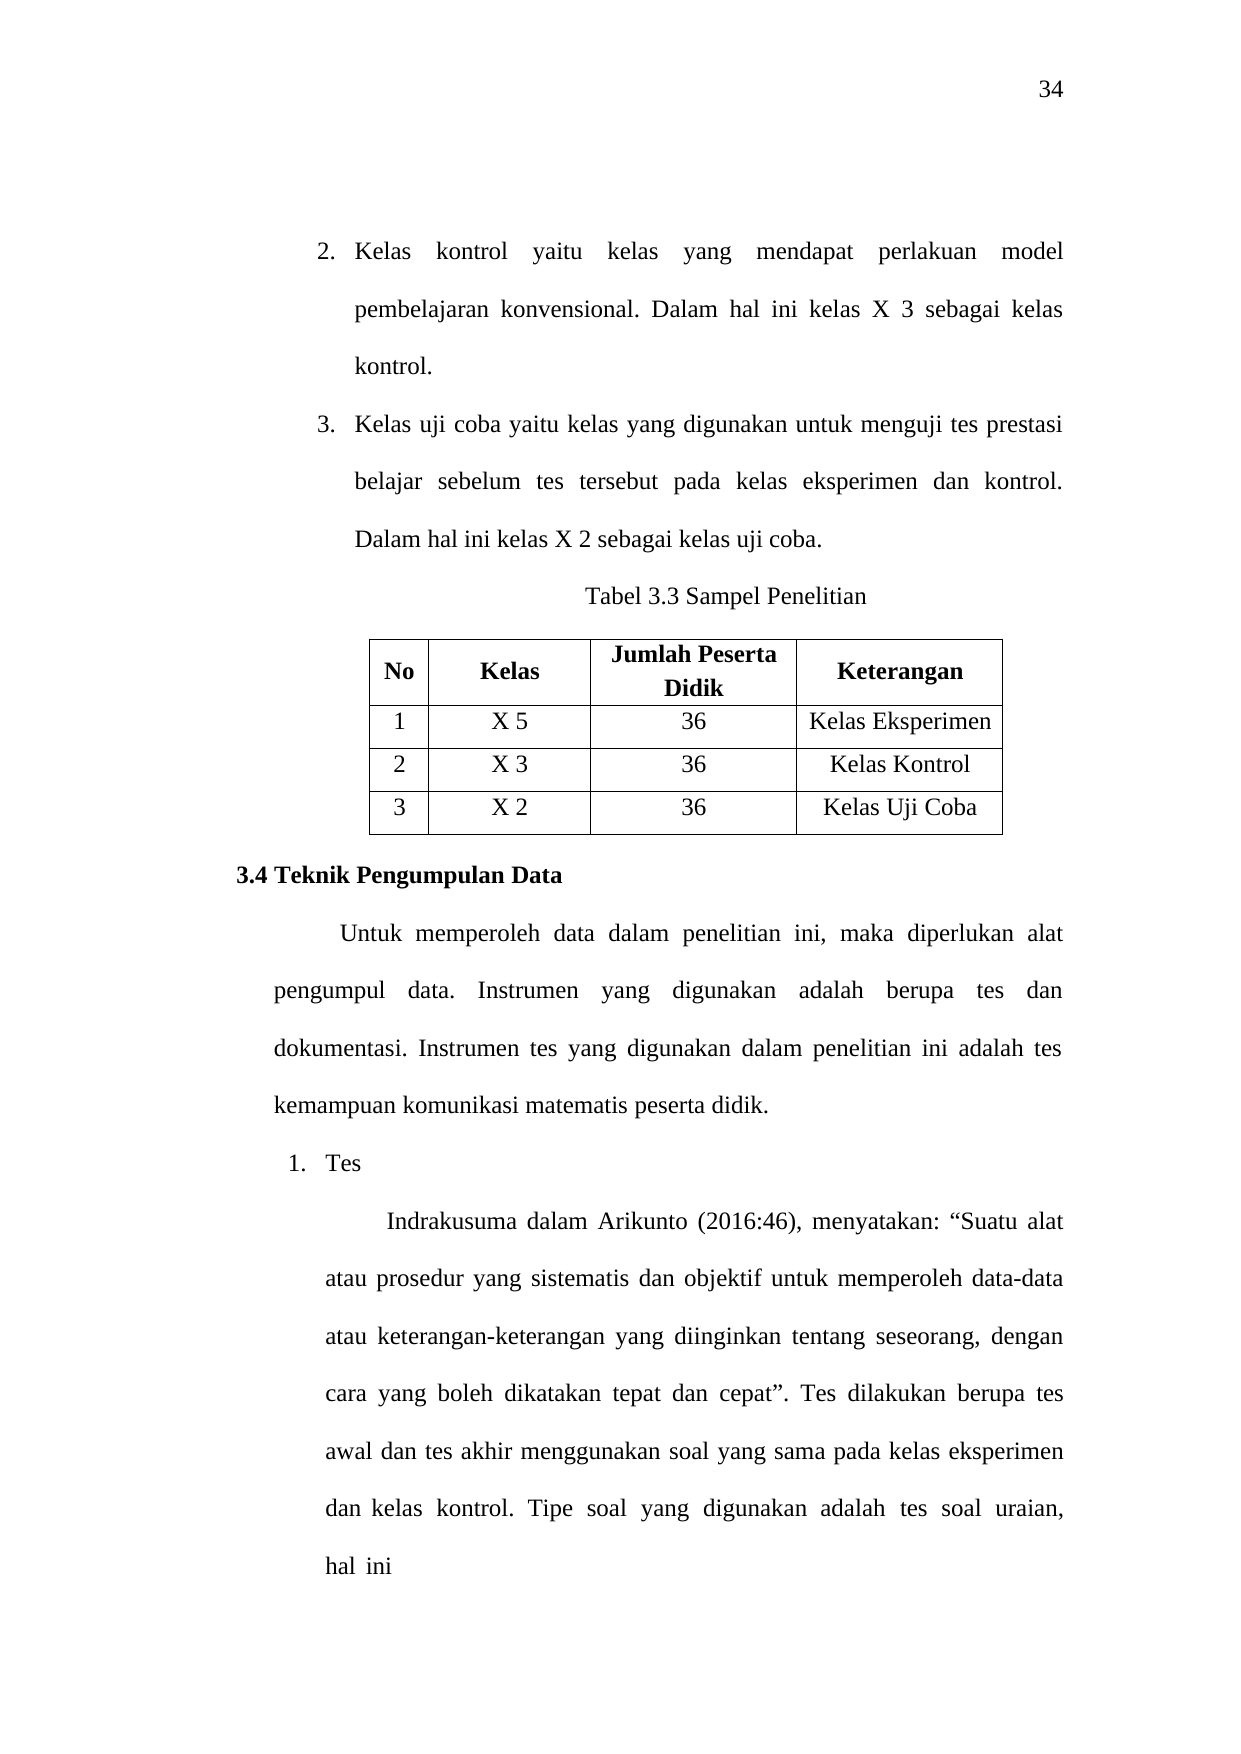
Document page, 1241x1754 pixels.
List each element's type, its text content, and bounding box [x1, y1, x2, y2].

list Kelas kontrol yaitu kelas yang mendapat perlakuan model pembelajaran konvensional. Dalam hal ini kelas X 3 sebagai kelas kontrol. [317, 236, 1064, 380]
text Tabel 3.3 Sampel Penelitian [585, 581, 1090, 610]
table_header Kelas [429, 640, 590, 705]
table_cell 36 [591, 749, 796, 791]
list Tes [288, 1148, 1090, 1177]
table_cell 1 [370, 706, 428, 748]
table_cell 3 [370, 792, 428, 834]
table_header No [370, 640, 428, 705]
subtitle Teknik Pengumpulan Data [236, 861, 1090, 889]
table_cell X 5 [429, 706, 590, 748]
table_cell 36 [591, 792, 796, 834]
table_cell 36 [591, 706, 796, 748]
list Kelas uji coba yaitu kelas yang digunakan untuk menguji tes prestasi belajar sebelum tes tersebut pada kelas eksperimen dan kontrol. Dalam hal ini kelas X 2 sebagai kelas uji coba. [317, 409, 1063, 553]
table_cell 2 [370, 749, 428, 791]
table_cell Kelas Uji Coba [797, 792, 1002, 834]
table_cell Kelas Kontrol [797, 749, 1002, 791]
table_header Jumlah Peserta Didik [591, 640, 796, 705]
text Untuk memperoleh data dalam penelitian ini, maka diperlukan alat pengumpul data. Instrumen yang digunakan adalah berupa tes dan dokumentasi. Instrumen tes yang digunakan dalam penelitian ini adalah tes kemampuan komunikasi matematis peserta didik. [274, 918, 1063, 1119]
table_header Keterangan [797, 640, 1002, 705]
table_cell X 2 [429, 792, 590, 834]
table_cell X 3 [429, 749, 590, 791]
table_cell Kelas Eksperimen [797, 706, 1002, 748]
text Indrakusuma dalam Arikunto (2016:46), menyatakan: “Suatu alat atau prosedur yang sistematis dan objektif untuk memperoleh data-data atau keterangan-keterangan yang diinginkan tentang seseorang, dengan cara yang boleh dikatakan tepat dan cepat”. Tes dilakukan berupa tes awal dan tes akhir menggunakan soal yang sama pada kelas eksperimen dan kelas kontrol. Tipe soal yang digunakan adalah tes soal uraian, hal ini [325, 1206, 1064, 1579]
